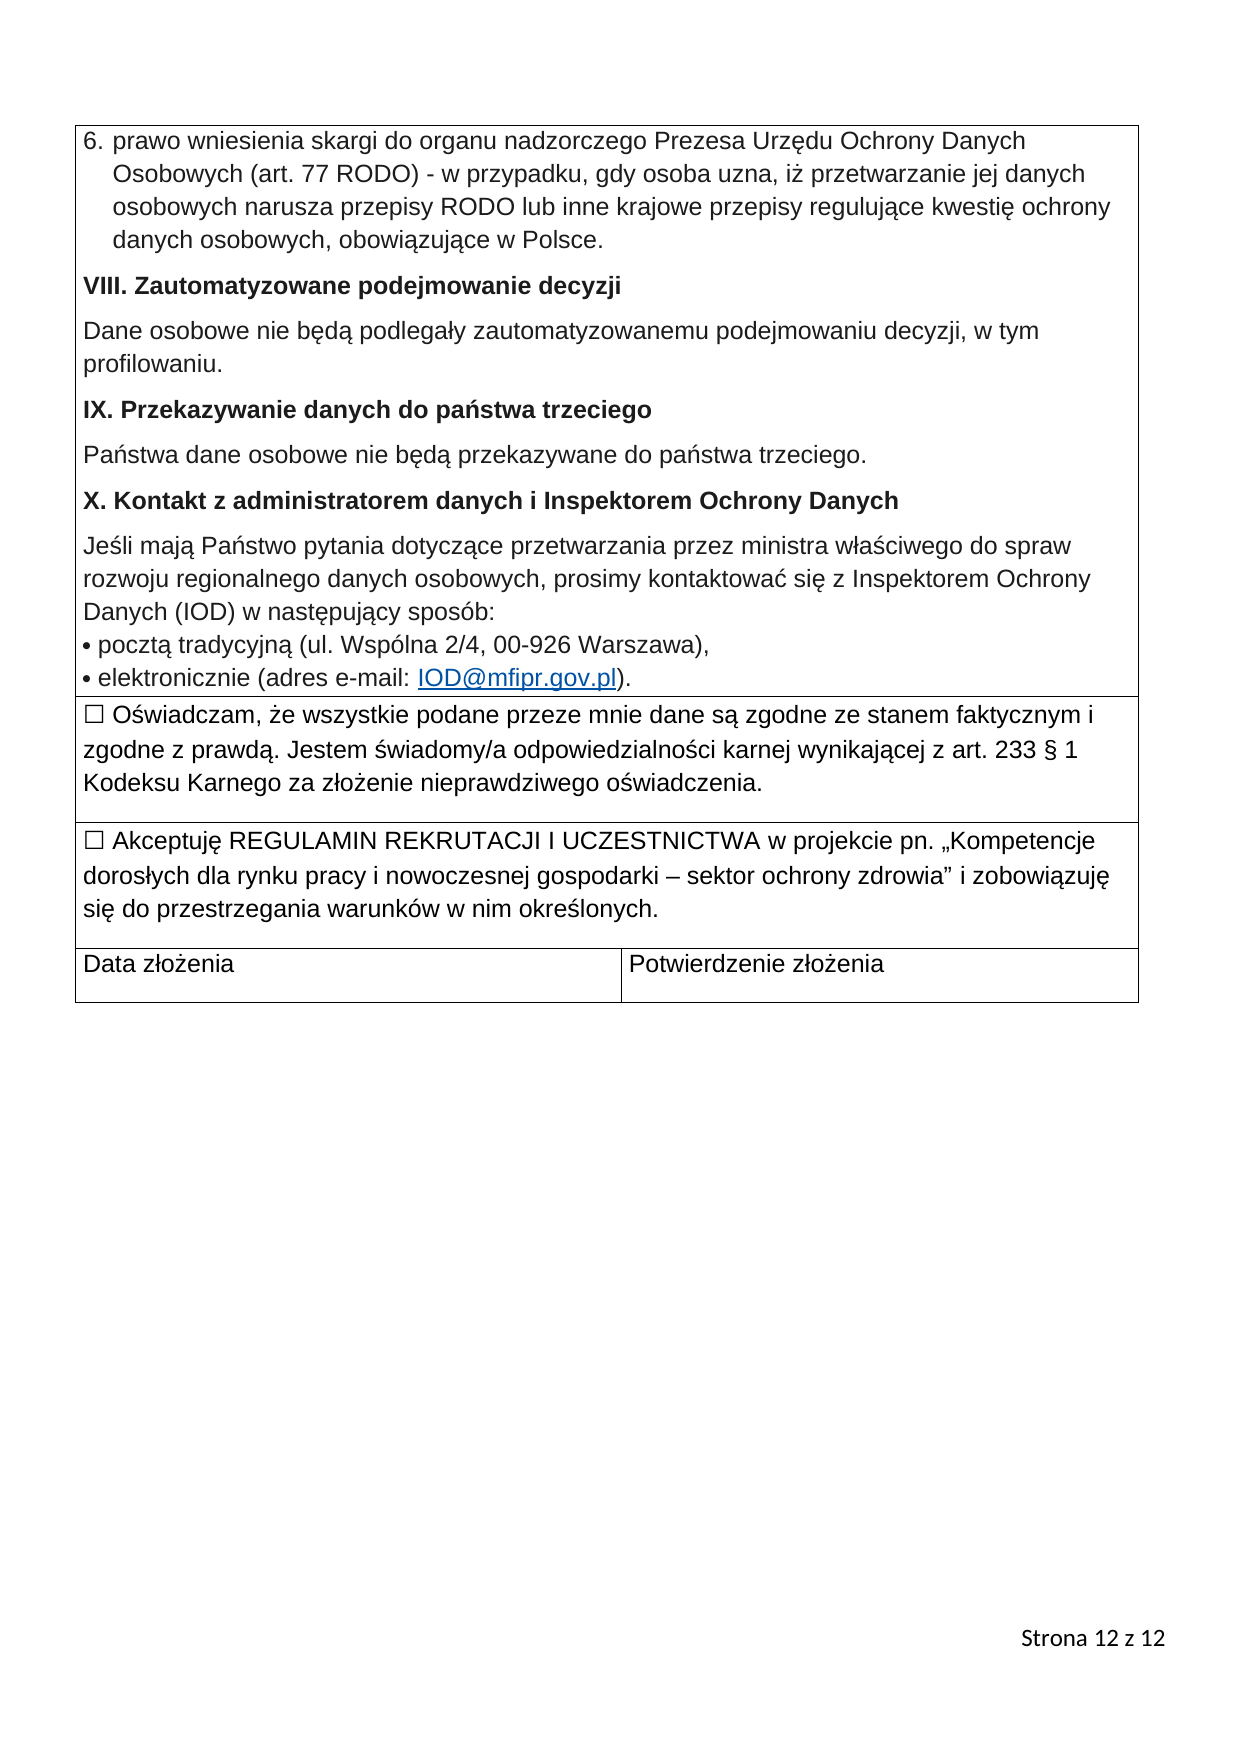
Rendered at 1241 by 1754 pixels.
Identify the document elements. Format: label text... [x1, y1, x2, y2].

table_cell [76, 126, 1138, 696]
table_cell Data złożenia [76, 949, 621, 1002]
table_cell Potwierdzenie złożenia [622, 949, 1138, 1002]
table_cell ☐ Oświadczam, że wszystkie podane przeze mnie dane są zgodne ze stanem faktycznym i zgodne z prawdą. Jestem świadomy/a odpowiedzialności karnej wynikającej z art. 233 § 1 Kodeksu Karnego za złożenie nieprawdziwego oświadczenia. [76, 697, 1138, 822]
table_cell ☐ Akceptuję REGULAMIN REKRUTACJI I UCZESTNICTWA w projekcie pn. „Kompetencje dorosłych dla rynku pracy i nowoczesnej gospodarki – sektor ochrony zdrowia” i zobowiązuję się do przestrzegania warunków w nim określonych. [76, 823, 1138, 948]
